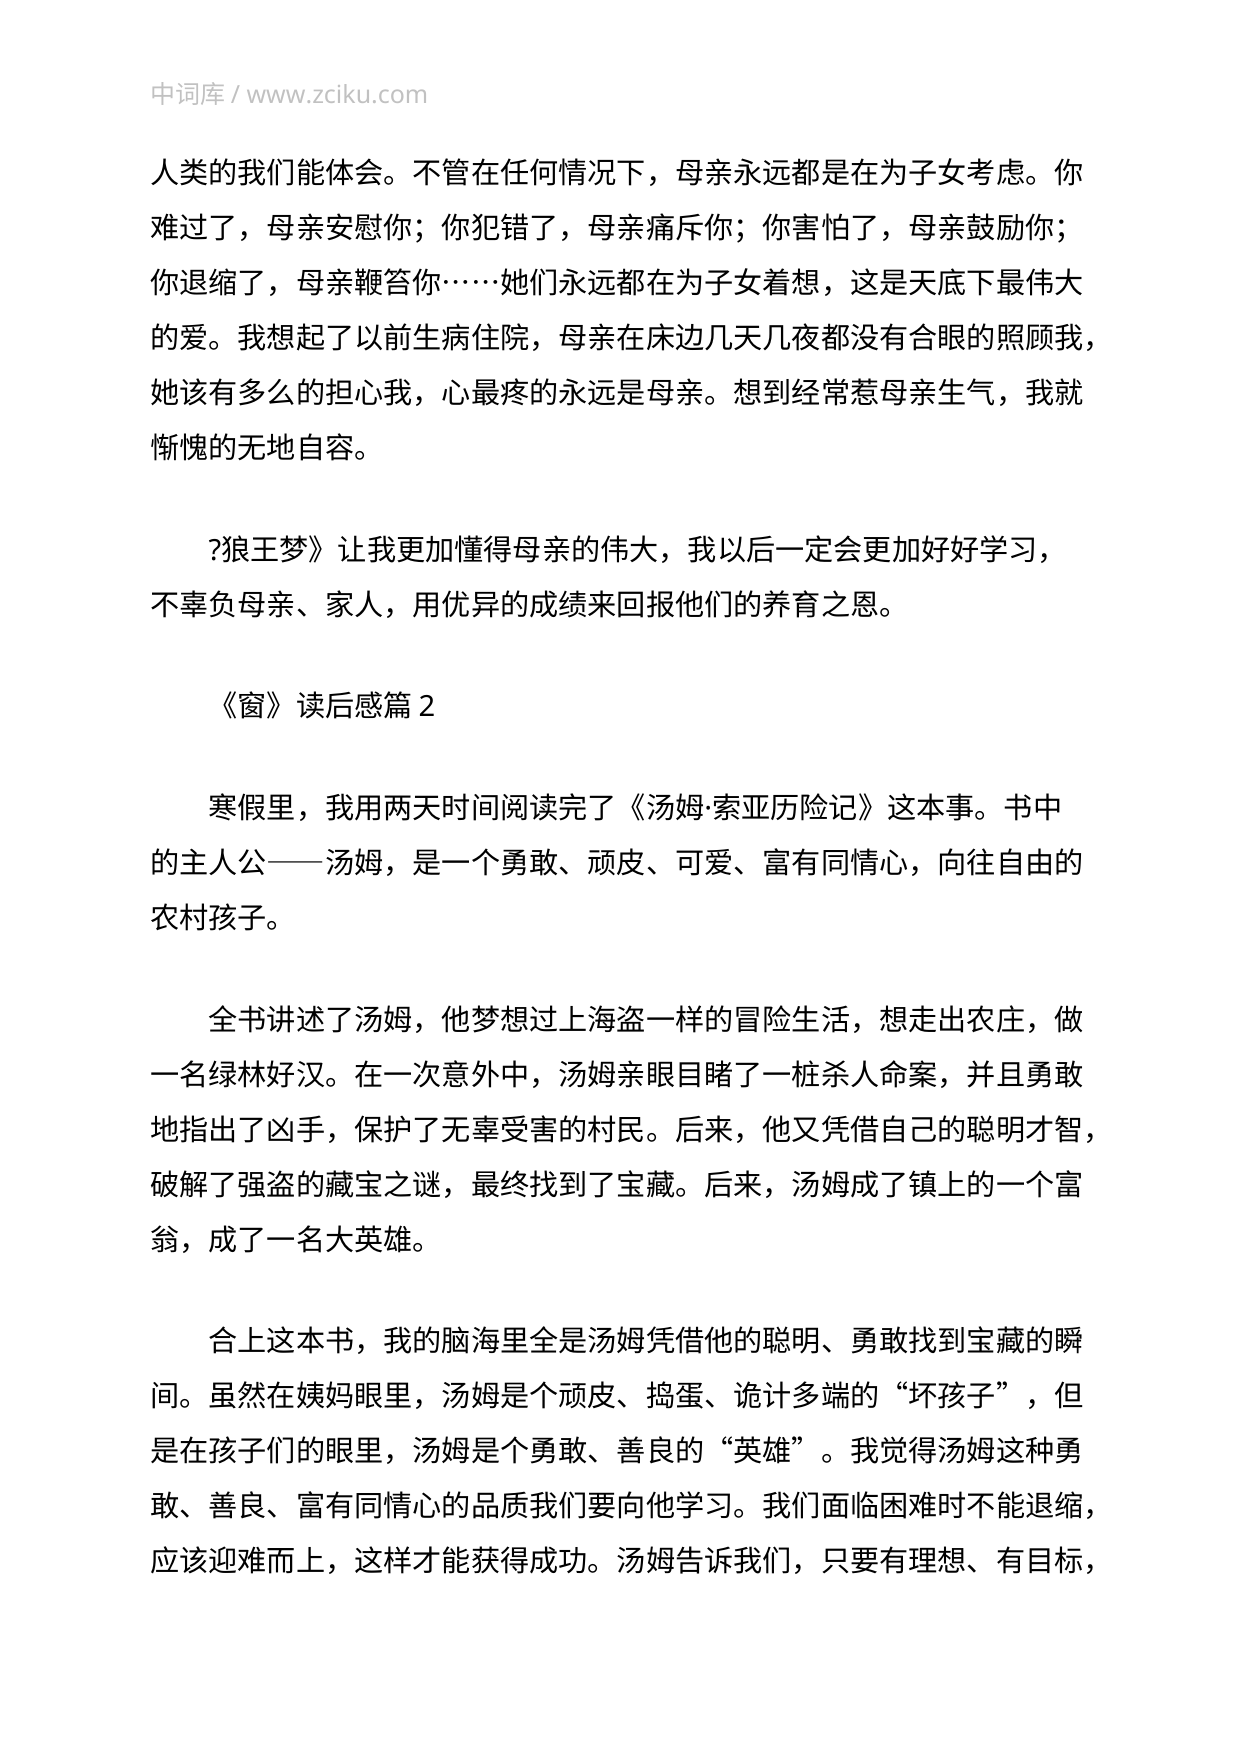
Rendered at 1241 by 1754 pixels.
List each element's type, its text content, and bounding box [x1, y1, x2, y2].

text 寒假里，我用两天时间阅读完了《汤姆·索亚历险记》这本事。书中的主人公——汤姆，是一个勇敢、顽皮、可爱、富有同情心，向往自由的农村孩子。 [150, 785, 1090, 937]
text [150, 150, 1090, 467]
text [150, 1318, 1090, 1580]
text 《窗》读后感篇2 [150, 683, 1090, 725]
text 全书讲述了汤姆，他梦想过上海盗一样的冒险生活，想走出农庄，做一名绿林好汉。在一次意外中，汤姆亲眼目睹了一桩杀人命案，并且勇敢地指出了凶手，保护了无辜受害的村民。后来，他又凭借自己的聪明才智，破解了强盗的藏宝之谜，最终找到了宝藏。后来，汤姆成了镇上的一个富翁，成了一名大英雄。 [150, 997, 1090, 1258]
text ?狼王梦》让我更加懂得母亲的伟大，我以后一定会更加好好学习，不辜负母亲、家人，用优异的成绩来回报他们的养育之恩。 [150, 526, 1090, 623]
